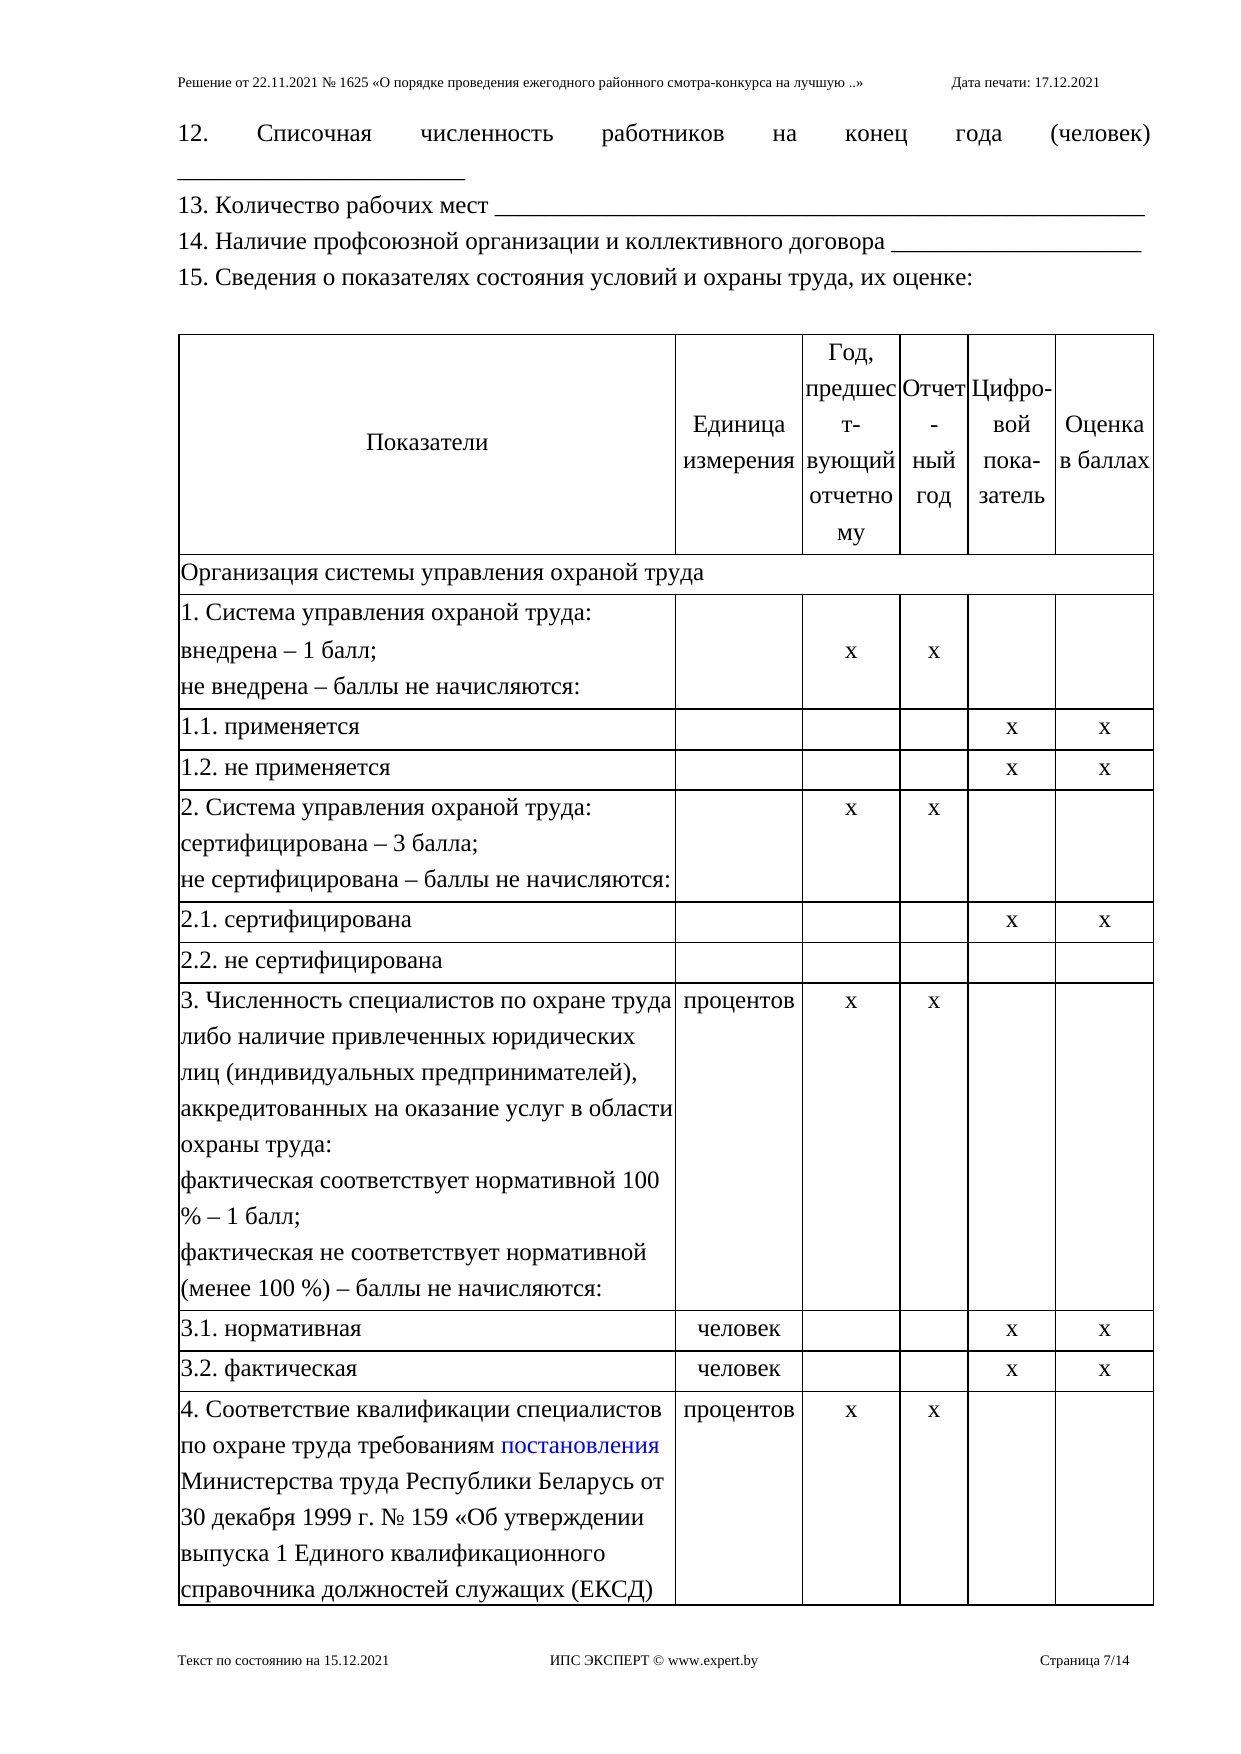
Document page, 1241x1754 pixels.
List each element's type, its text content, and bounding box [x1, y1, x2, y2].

table_cell [901, 710, 967, 749]
table_cell [803, 710, 899, 749]
table_cell х [969, 710, 1055, 749]
table_cell х [969, 1352, 1055, 1391]
table_cell [969, 1392, 1055, 1604]
table_cell 2.2. не сертифицирована [180, 943, 675, 982]
table_cell х [969, 903, 1055, 942]
table_cell [676, 791, 802, 901]
table_cell человек [676, 1352, 802, 1391]
table_cell [676, 595, 802, 634]
table_cell [1056, 943, 1153, 982]
table_cell х [803, 1392, 899, 1604]
table_cell х [1056, 903, 1153, 942]
table_cell [676, 943, 802, 982]
table_header Единица измерения [676, 335, 802, 553]
table_cell [901, 595, 967, 634]
table_cell х [1056, 751, 1153, 789]
text 14. Наличие профсоюзной организации и коллективного договора ____________________ [177, 226, 1152, 255]
table_cell [969, 791, 1055, 901]
table_cell 1. Система управления охраной труда: [180, 595, 675, 634]
table_cell [901, 1352, 967, 1391]
table_cell х [803, 634, 899, 708]
table_cell 1.2. не применяется [180, 751, 675, 789]
table_cell х [1056, 1352, 1153, 1391]
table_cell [180, 1392, 675, 1604]
table_cell внедрена – 1 балл; не внедрена – баллы не начисляются: [180, 634, 675, 708]
table_cell 3.2. фактическая [180, 1352, 675, 1391]
table_cell процентов [676, 1392, 802, 1604]
table_cell х [1056, 710, 1153, 749]
table_cell [901, 751, 967, 789]
table_cell х [969, 1311, 1055, 1350]
table_cell 3.1. нормативная [180, 1311, 675, 1350]
table_header Год, предшест- вующий отчетному [803, 335, 899, 553]
table_cell 2.1. сертифицирована [180, 903, 675, 942]
table_cell х [901, 984, 967, 1310]
table_cell [969, 634, 1055, 708]
table_cell Организация системы управления охраной труда [180, 555, 1153, 593]
table_cell [1056, 984, 1153, 1310]
table_cell [803, 1311, 899, 1350]
table_cell [676, 903, 802, 942]
table_cell [1056, 634, 1153, 708]
table_cell [969, 595, 1055, 634]
table_cell человек [676, 1311, 802, 1350]
table_cell [803, 903, 899, 942]
table_cell [676, 751, 802, 789]
table_cell 2. Система управления охраной труда: сертифицирована – 3 балла; не сертифицирована – баллы не начисляются: [180, 791, 675, 901]
table_cell [803, 1352, 899, 1391]
table_cell [803, 751, 899, 789]
table_cell х [803, 791, 899, 901]
table_cell [969, 943, 1055, 982]
table_cell процентов [676, 984, 802, 1310]
table_header Отчет- ный год [901, 335, 967, 553]
table_cell х [901, 791, 967, 901]
table_cell [803, 595, 899, 634]
table_cell [803, 943, 899, 982]
table_cell х [969, 751, 1055, 789]
table_cell [901, 943, 967, 982]
table_cell [1056, 791, 1153, 901]
text 13. Количество рабочих мест ____________________________________________________ [177, 190, 1152, 219]
table_header Оценка в баллах [1056, 335, 1153, 553]
table_cell [901, 903, 967, 942]
text 15. Сведения о показателях состояния условий и охраны труда, их оценке: [177, 262, 1152, 291]
table_cell [969, 984, 1055, 1310]
table_header Показатели [180, 335, 675, 553]
table_cell [676, 634, 802, 708]
text 12. Списочная численность работников на конец года (человек) _______________________ [177, 118, 1152, 183]
table_cell 1.1. применяется [180, 710, 675, 749]
table_cell х [901, 1392, 967, 1604]
table_cell х [1056, 1311, 1153, 1350]
table_cell [676, 710, 802, 749]
table_cell х [803, 984, 899, 1310]
table_cell 3. Численность специалистов по охране труда либо наличие привлеченных юридических лиц (индивидуальных предпринимателей), аккредитованных на оказание услуг в области охраны труда: фактическая соответствует нормативной 100 % – 1 балл; фактическая не соответствует нормативной (менее 100 %) – баллы не начисляются: [180, 984, 675, 1310]
table_cell [1056, 595, 1153, 634]
table_cell [1056, 1392, 1153, 1604]
table_header Цифро- вой пока- затель [969, 335, 1055, 553]
table_cell х [901, 634, 967, 708]
table_cell [901, 1311, 967, 1350]
